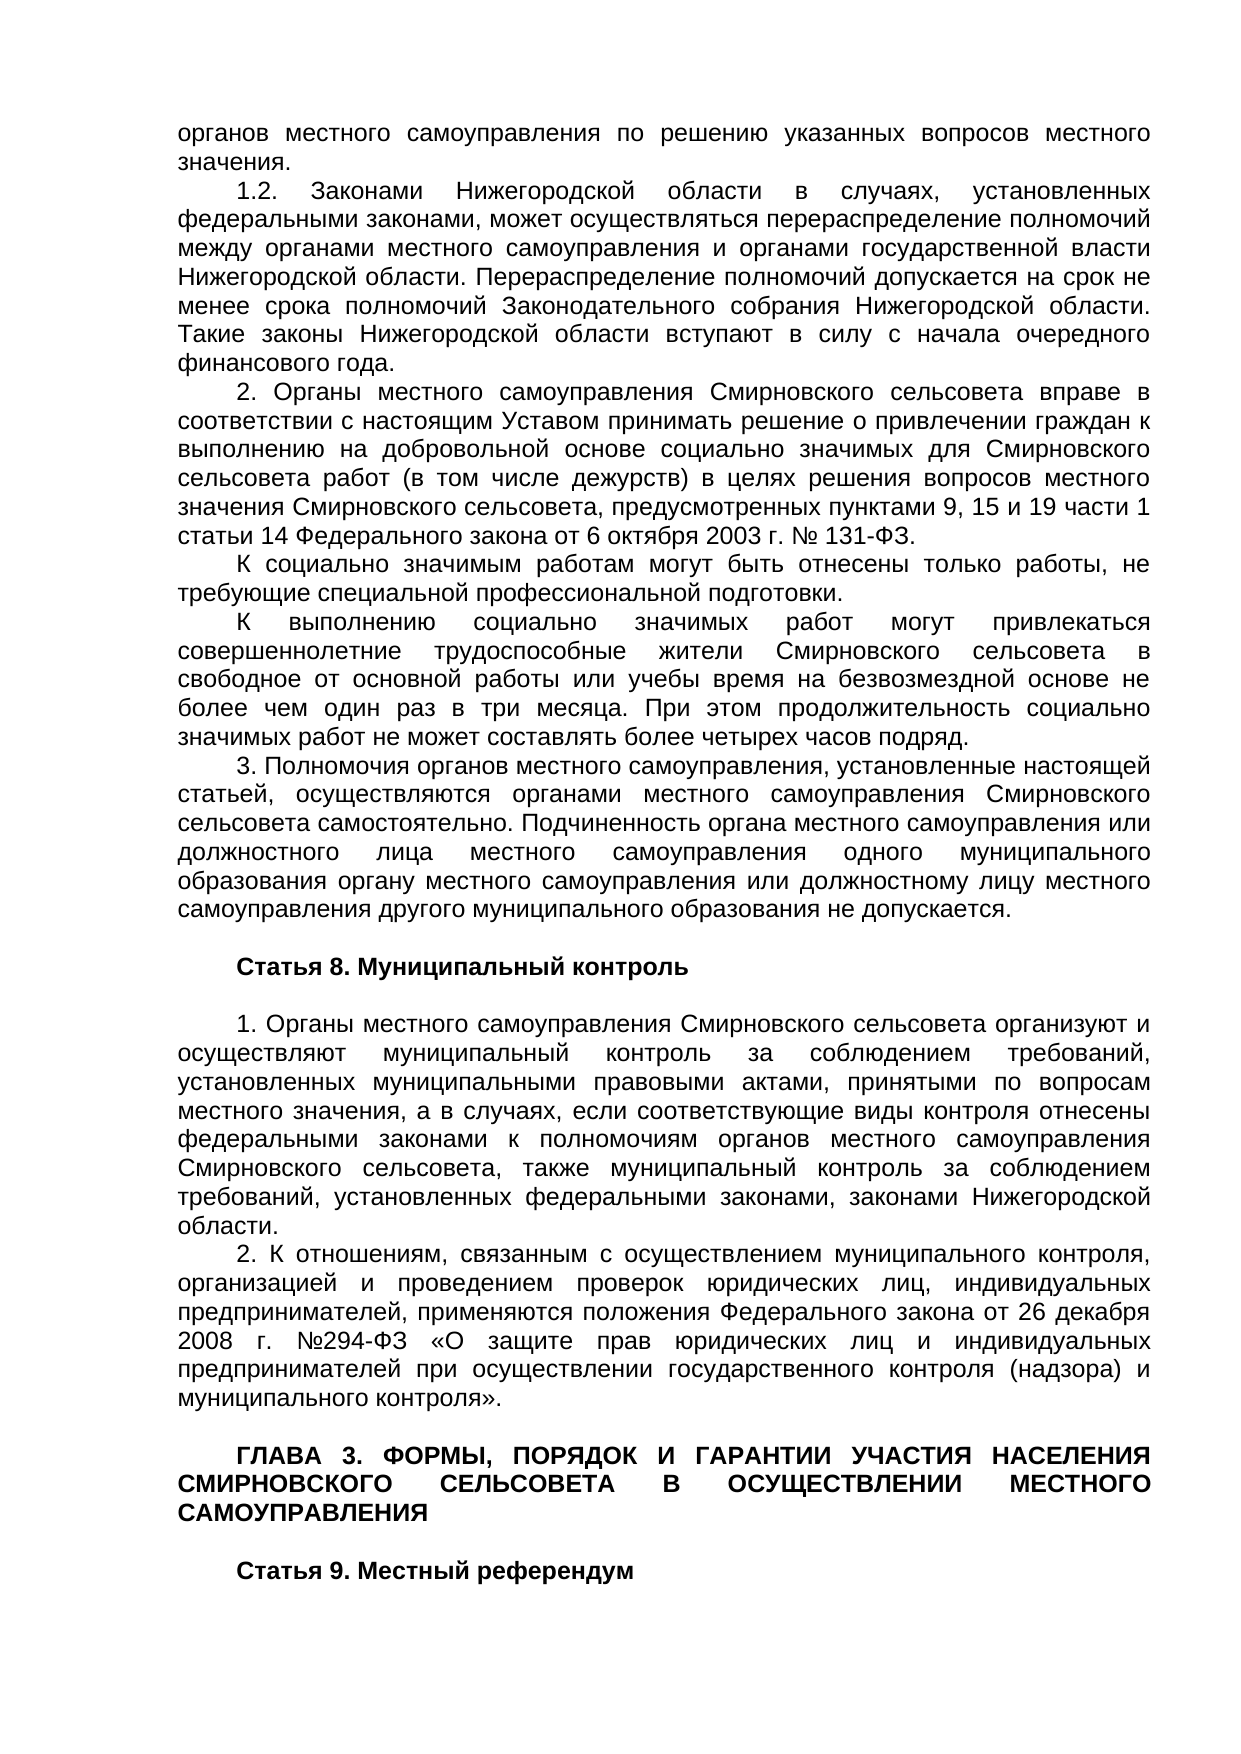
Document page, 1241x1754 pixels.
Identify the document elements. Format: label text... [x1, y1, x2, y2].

text 3. Полномочия органов местного самоуправления, установленные настоящей статьей, осуществляются органами местного самоуправления Смирновского сельсовета самостоятельно. Подчиненность органа местного самоуправления или должностного лица местного самоуправления одного муниципального образования органу местного самоуправления или должностному лицу местного самоуправления другого муниципального образования не допускается. [177, 751, 1152, 923]
text 2. К отношениям, связанным с осуществлением муниципального контроля, организацией и проведением проверок юридических лиц, индивидуальных предпринимателей, применяются положения Федерального закона от 26 декабря 2008 г. №294-ФЗ «О защите прав юридических лиц и индивидуальных предпринимателей при осуществлении государственного контроля (надзора) и муниципального контроля». [177, 1239, 1152, 1412]
text 1. Органы местного самоуправления Смирновского сельсовета организуют и осуществляют муниципальный контроль за соблюдением требований, установленных муниципальными правовыми актами, принятыми по вопросам местного значения, а в случаях, если соответствующие виды контроля отнесены федеральными законами к полномочиям органов местного самоуправления Смирновского сельсовета, также муниципальный контроль за соблюдением требований, установленных федеральными законами, законами Нижегородской области. [177, 1009, 1152, 1239]
text К выполнению социально значимых работ могут привлекаться совершеннолетние трудоспособные жители Смирновского сельсовета в свободное от основной работы или учебы время на безвозмездной основе не более чем один раз в три месяца. При этом продолжительность социально значимых работ не может составлять более четырех часов подряд. [177, 607, 1152, 751]
text 2. Органы местного самоуправления Смирновского сельсовета вправе в соответствии с настоящим Уставом принимать решение о привлечении граждан к выполнению на добровольной основе социально значимых для Смирновского сельсовета работ (в том числе дежурств) в целях решения вопросов местного значения Смирновского сельсовета, предусмотренных пунктами 9, 15 и 19 части 1 статьи 14 Федерального закона от 6 октября 2003 г. № 131-ФЗ. [177, 377, 1152, 549]
text ГЛАВА 3. ФОРМЫ, ПОРЯДОК И ГАРАНТИИ УЧАСТИЯ НАСЕЛЕНИЯ СМИРНОВСКОГО СЕЛЬСОВЕТА В ОСУЩЕСТВЛЕНИИ МЕСТНОГО САМОУПРАВЛЕНИЯ [177, 1441, 1152, 1527]
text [177, 118, 1152, 176]
text К социально значимым работам могут быть отнесены только работы, не требующие специальной профессиональной подготовки. [177, 549, 1152, 607]
text Статья 9. Местный референдум [177, 1556, 1152, 1584]
text Статья 8. Муниципальный контроль [177, 952, 1152, 981]
text 1.2. Законами Нижегородской области в случаях, установленных федеральными законами, может осуществляться перераспределение полномочий между органами местного самоуправления и органами государственной власти Нижегородской области. Перераспределение полномочий допускается на срок не менее срока полномочий Законодательного собрания Нижегородской области. Такие законы Нижегородской области вступают в силу с начала очередного финансового года. [177, 176, 1152, 377]
